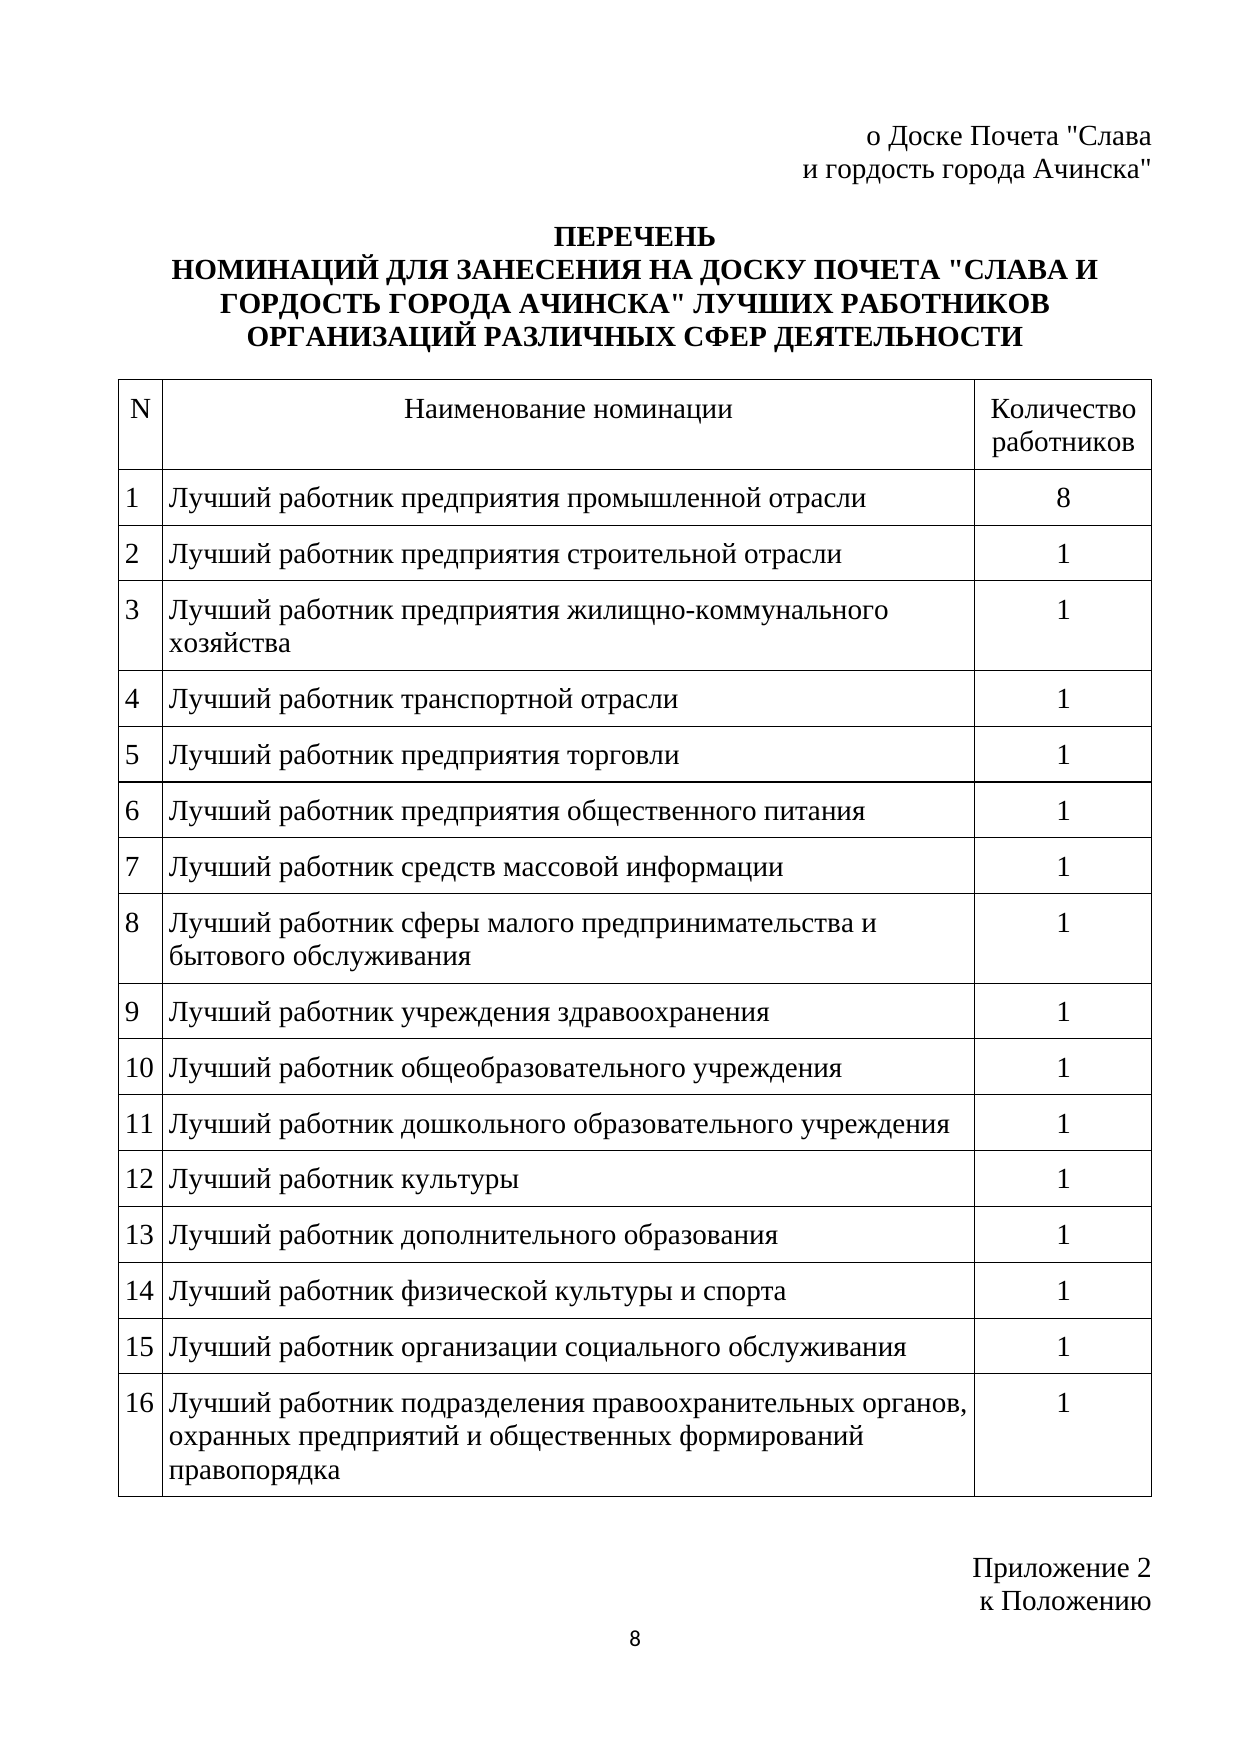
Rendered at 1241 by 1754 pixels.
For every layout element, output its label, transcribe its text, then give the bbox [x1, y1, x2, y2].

table_cell 16 [119, 1374, 162, 1496]
table_cell Лучший работник средств массовой информации [163, 838, 974, 893]
table_cell Лучший работник подразделения правоохранительных органов, охранных предприятий и общественных формирований правопорядка [163, 1374, 974, 1496]
table_cell 1 [975, 581, 1151, 670]
table_cell Лучший работник транспортной отрасли [163, 671, 974, 726]
table_cell 1 [975, 671, 1151, 726]
table_cell 1 [975, 526, 1151, 580]
table_cell Лучший работник организации социального обслуживания [163, 1319, 974, 1373]
table_cell 9 [119, 984, 162, 1038]
table_cell Лучший работник учреждения здравоохранения [163, 984, 974, 1038]
table_cell Лучший работник предприятия промышленной отрасли [163, 470, 974, 524]
table_cell 1 [975, 1207, 1151, 1262]
title ПЕРЕЧЕНЬ [118, 219, 1152, 252]
table_cell Лучший работник дополнительного образования [163, 1207, 974, 1262]
table_cell 5 [119, 727, 162, 781]
table_cell 6 [119, 783, 162, 837]
table_cell Лучший работник физической культуры и спорта [163, 1263, 974, 1317]
text и гордость города Ачинска" [118, 152, 1152, 185]
table_cell Лучший работник предприятия строительной отрасли [163, 526, 974, 580]
title НОМИНАЦИЙ ДЛЯ ЗАНЕСЕНИЯ НА ДОСКУ ПОЧЕТА "СЛАВА И ГОРДОСТЬ ГОРОДА АЧИНСКА" ЛУЧШИХ РАБОТНИКОВ ОРГАНИЗАЦИЙ РАЗЛИЧНЫХ СФЕР ДЕЯТЕЛЬНОСТИ [118, 252, 1152, 353]
table_cell 10 [119, 1039, 162, 1094]
table_cell Лучший работник общеобразовательного учреждения [163, 1039, 974, 1094]
table_cell 1 [975, 1319, 1151, 1373]
table_cell 4 [119, 671, 162, 726]
table_cell Лучший работник дошкольного образовательного учреждения [163, 1095, 974, 1150]
table_cell Лучший работник предприятия общественного питания [163, 783, 974, 837]
table_cell 1 [975, 1263, 1151, 1317]
table_cell 13 [119, 1207, 162, 1262]
table_cell 1 [975, 1039, 1151, 1094]
table_cell 15 [119, 1319, 162, 1373]
table_cell 1 [975, 727, 1151, 781]
table_cell 1 [975, 1374, 1151, 1496]
table_cell 1 [975, 984, 1151, 1038]
table_cell 8 [975, 470, 1151, 524]
table_cell 1 [975, 1095, 1151, 1150]
table_header Наименование номинации [163, 380, 974, 469]
table_cell 1 [119, 470, 162, 524]
table_cell Лучший работник предприятия жилищно-коммунального хозяйства [163, 581, 974, 670]
table_cell 1 [975, 783, 1151, 837]
text к Положению [118, 1583, 1152, 1617]
text Приложение 2 [118, 1550, 1152, 1583]
table_cell 3 [119, 581, 162, 670]
table_header N [119, 380, 162, 469]
table_cell 12 [119, 1151, 162, 1206]
table_cell 1 [975, 838, 1151, 893]
table_cell 8 [119, 894, 162, 982]
table_cell 14 [119, 1263, 162, 1317]
table_cell Лучший работник предприятия торговли [163, 727, 974, 781]
table_cell Лучший работник культуры [163, 1151, 974, 1206]
text о Доске Почета "Слава [118, 118, 1152, 152]
table_cell 11 [119, 1095, 162, 1150]
table_cell 2 [119, 526, 162, 580]
table_header Количество работников [975, 380, 1151, 469]
table_cell Лучший работник сферы малого предпринимательства и бытового обслуживания [163, 894, 974, 982]
table_cell 7 [119, 838, 162, 893]
table_cell 1 [975, 1151, 1151, 1206]
table_cell 1 [975, 894, 1151, 982]
